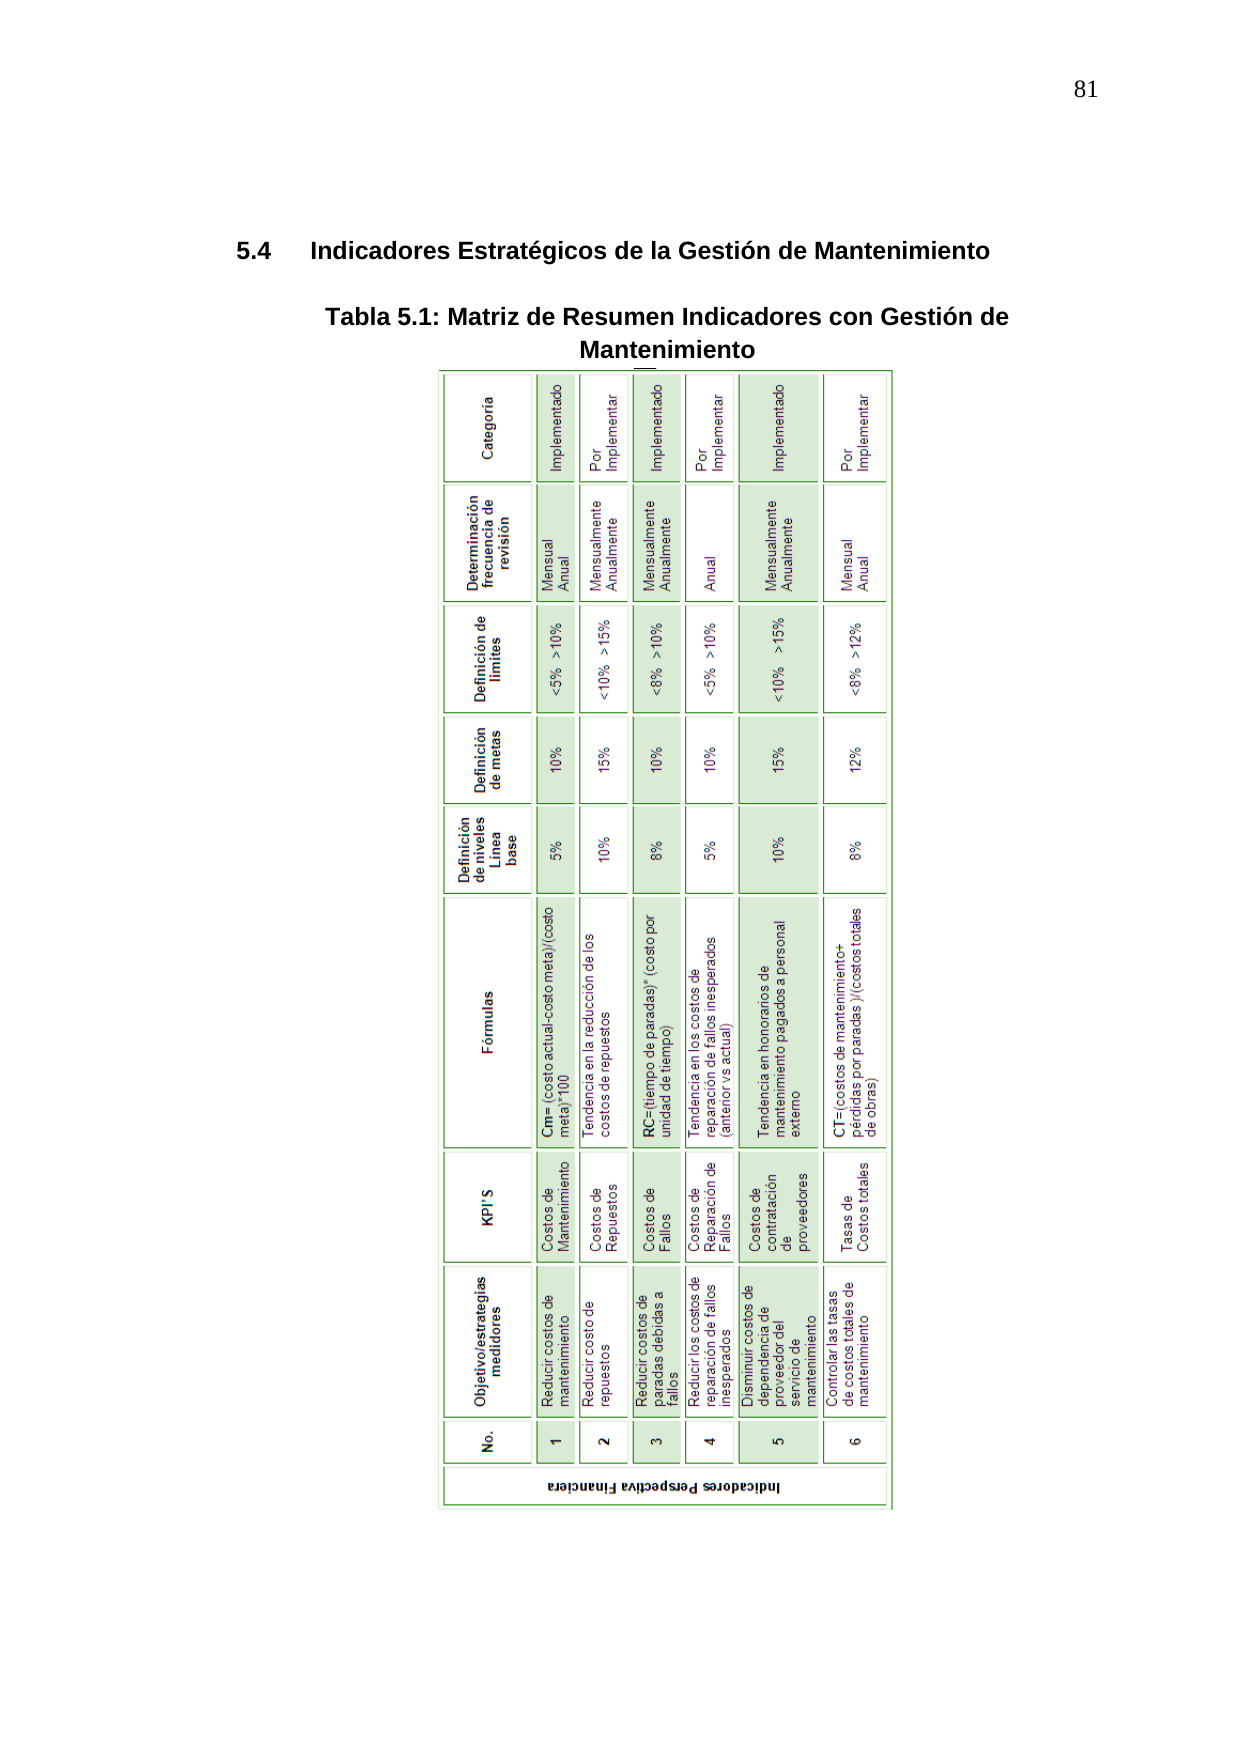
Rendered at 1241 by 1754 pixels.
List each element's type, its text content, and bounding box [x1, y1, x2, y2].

text 5.4 Indicadores Estratégicos de la Gestión de Mantenimiento [236, 236, 1098, 265]
text Tabla 5.1: Matriz de Resumen Indicadores con Gestión de Mantenimiento [236, 302, 1098, 364]
picture [436, 368, 899, 1514]
